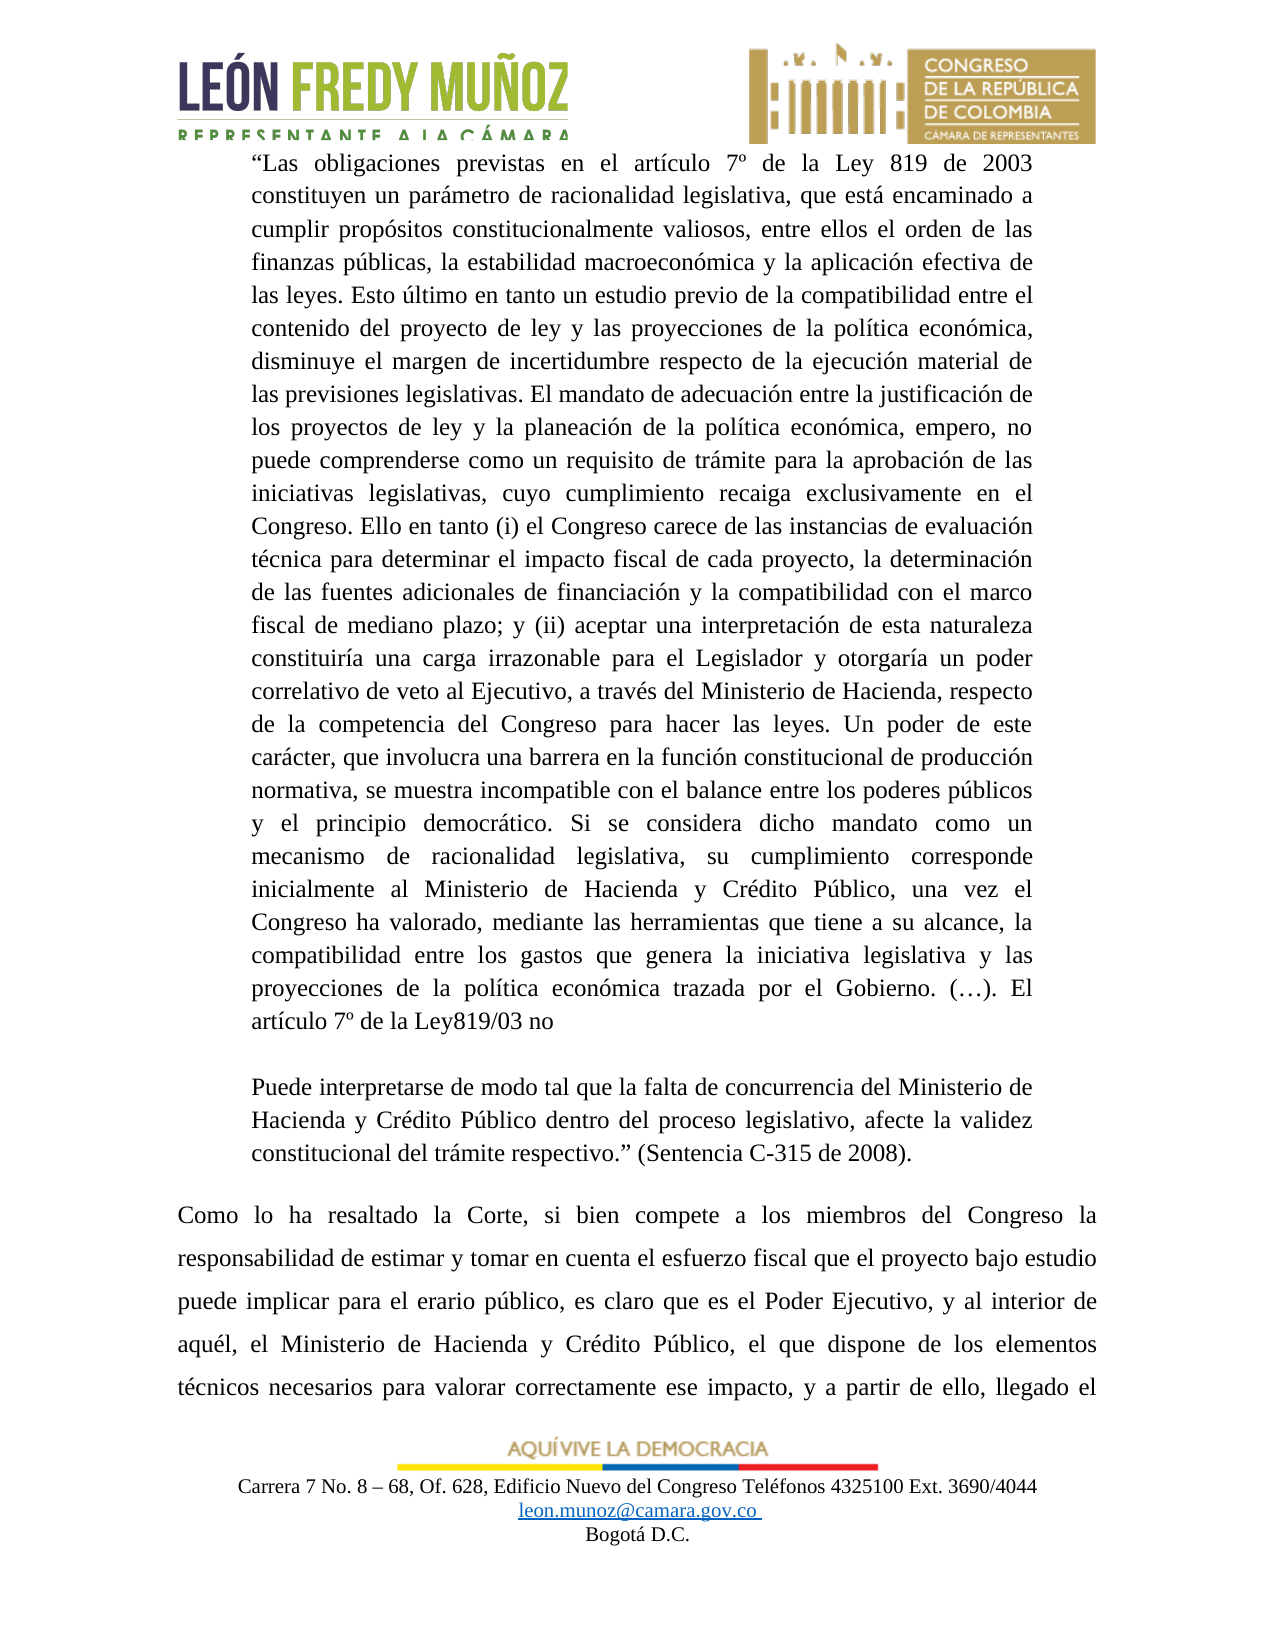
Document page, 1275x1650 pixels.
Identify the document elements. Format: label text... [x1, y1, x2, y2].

picture [382, 1429, 893, 1474]
text Puede interpretarse de modo tal que la falta de concurrencia del Ministerio de Hacienda y Crédito Público dentro del proceso legislativo, afecte la validez constitucional del trámite respectivo.” (Sentencia C-315 de 2008). [251, 1072, 1034, 1167]
picture [749, 43, 1096, 144]
picture [177, 52, 568, 141]
text “Las obligaciones previstas en el artículo 7º de la Ley 819 de 2003 constituyen un parámetro de racionalidad legislativa, que está encaminado a cumplir propósitos constitucionalmente valiosos, entre ellos el orden de las finanzas públicas, la estabilidad macroeconómica y la aplicación efectiva de las leyes. Esto último en tanto un estudio previo de la compatibilidad entre el contenido del proyecto de ley y las proyecciones de la política económica, disminuye el margen de incertidumbre respecto de la ejecución material de las previsiones legislativas. El mandato de adecuación entre la justificación de los proyectos de ley y la planeación de la política económica, empero, no puede comprenderse como un requisito de trámite para la aprobación de las iniciativas legislativas, cuyo cumplimiento recaiga exclusivamente en el Congreso. Ello en tanto (i) el Congreso carece de las instancias de evaluación técnica para determinar el impacto fiscal de cada proyecto, la determinación de las fuentes adicionales de financiación y la compatibilidad con el marco fiscal de mediano plazo; y (ii) aceptar una interpretación de esta naturaleza constituiría una carga irrazonable para el Legislador y otorgaría un poder correlativo de veto al Ejecutivo, a través del Ministerio de Hacienda, respecto de la competencia del Congreso para hacer las leyes. Un poder de este carácter, que involucra una barrera en la función constitucional de producción normativa, se muestra incompatible con el balance entre los poderes públicos y el principio democrático. Si se considera dicho mandato como un mecanismo de racionalidad legislativa, su cumplimiento corresponde inicialmente al Ministerio de Hacienda y Crédito Público, una vez el Congreso ha valorado, mediante las herramientas que tiene a su alcance, la compatibilidad entre los gastos que genera la iniciativa legislativa y las proyecciones de la política económica trazada por el Gobierno. (…). El artículo 7º de la Ley819/03 no [251, 148, 1034, 1035]
